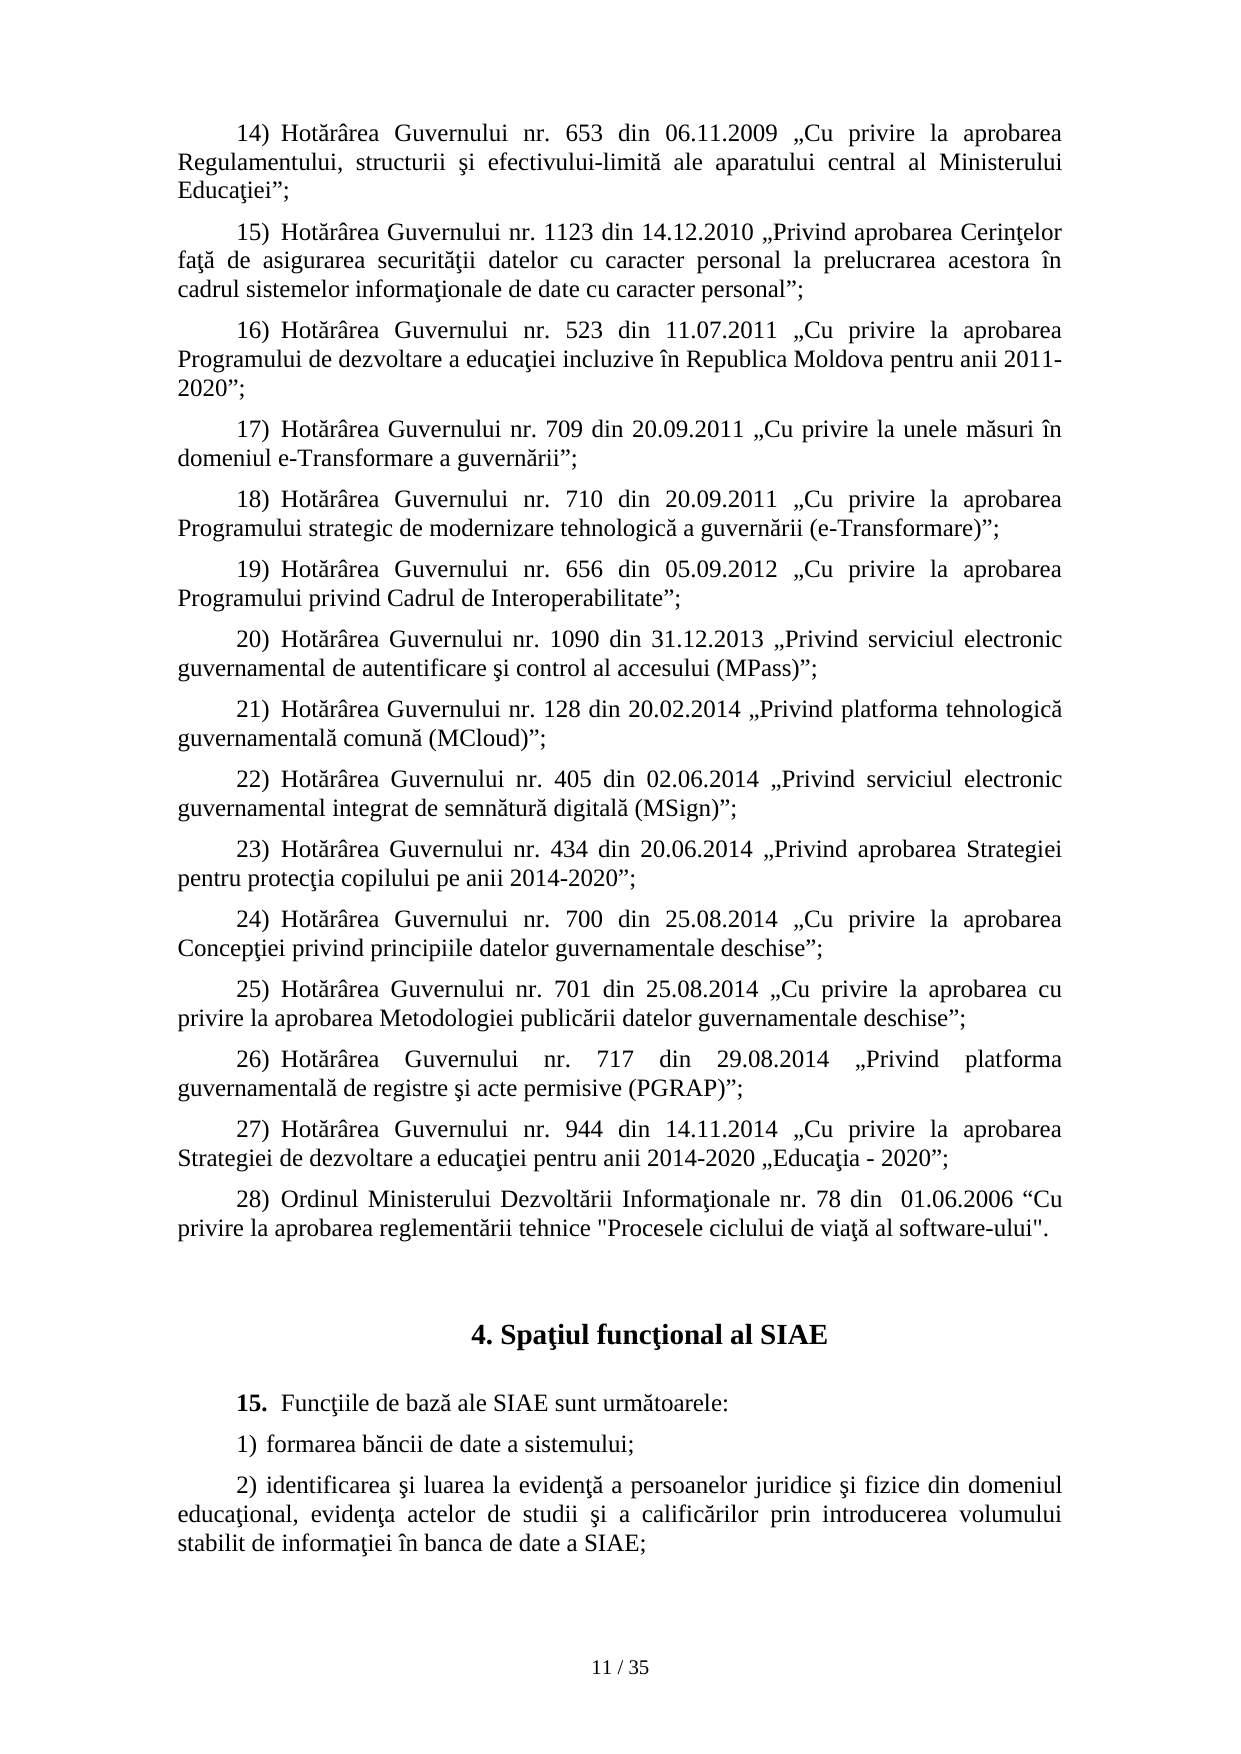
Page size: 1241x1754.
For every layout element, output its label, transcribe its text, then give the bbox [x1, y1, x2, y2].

list Hotărârea Guvernului nr. 128 din 20.02.2014 „Privind platforma tehnologică guvernamentală comună (MCloud)”; [177, 694, 1063, 752]
list Hotărârea Guvernului nr. 656 din 05.09.2012 „Cu privire la aprobarea Programului privind Cadrul de Interoperabilitate”; [177, 554, 1063, 612]
list Hotărârea Guvernului nr. 405 din 02.06.2014 „Privind serviciul electronic guvernamental integrat de semnătură digitală (MSign)”; [177, 764, 1063, 822]
list Hotărârea Guvernului nr. 701 din 25.08.2014 „Cu privire la aprobarea cu privire la aprobarea Metodologiei publicării datelor guvernamentale deschise”; [177, 974, 1063, 1032]
list identificarea şi luarea la evidenţă a persoanelor juridice şi fizice din domeniul educaţional, evidenţa actelor de studii şi a calificărilor prin introducerea volumului stabilit de informaţiei în banca de date a SIAE; [177, 1470, 1063, 1557]
list Hotărârea Guvernului nr. 1090 din 31.12.2013 „Privind serviciul electronic guvernamental de autentificare şi control al accesului (MPass)”; [177, 624, 1063, 682]
list Hotărârea Guvernului nr. 709 din 20.09.2011 „Cu privire la unele măsuri în domeniul e-Transformare a guvernării”; [177, 414, 1063, 472]
list Hotărârea Guvernului nr. 653 din 06.11.2009 „Cu privire la aprobarea Regulamentului, structurii şi efectivului-limită ale aparatului central al Ministerului Educaţiei”; [177, 118, 1063, 204]
subtitle 4. Spaţiul funcţional al SIAE [177, 1317, 1063, 1350]
list Hotărârea Guvernului nr. 434 din 20.06.2014 „Privind aprobarea Strategiei pentru protecţia copilului pe anii 2014-2020”; [177, 834, 1063, 892]
list Ordinul Ministerului Dezvoltării Informaţionale nr. 78 din 01.06.2006 “Cu privire la aprobarea reglementării tehnice "Procesele ciclului de viaţă al software-ului". [177, 1184, 1063, 1242]
list Hotărârea Guvernului nr. 1123 din 14.12.2010 „Privind aprobarea Cerinţelor faţă de asigurarea securităţii datelor cu caracter personal la prelucrarea acestora în cadrul sistemelor informaţionale de date cu caracter personal”; [177, 217, 1063, 303]
list Hotărârea Guvernului nr. 717 din 29.08.2014 „Privind platforma guvernamentală de registre şi acte permisive (PGRAP)”; [177, 1044, 1063, 1102]
list Hotărârea Guvernului nr. 523 din 11.07.2011 „Cu privire la aprobarea Programului de dezvoltare a educaţiei incluzive în Republica Moldova pentru anii 2011-2020”; [177, 316, 1063, 402]
list Hotărârea Guvernului nr. 710 din 20.09.2011 „Cu privire la aprobarea Programului strategic de modernizare tehnologică a guvernării (e-Transformare)”; [177, 484, 1063, 542]
list formarea băncii de date a sistemului; [177, 1429, 1063, 1458]
text Funcţiile de bază ale SIAE sunt următoarele: [177, 1388, 1063, 1417]
list Hotărârea Guvernului nr. 944 din 14.11.2014 „Cu privire la aprobarea Strategiei de dezvoltare a educaţiei pentru anii 2014-2020 „Educaţia - 2020”; [177, 1114, 1063, 1172]
list Hotărârea Guvernului nr. 700 din 25.08.2014 „Cu privire la aprobarea Concepţiei privind principiile datelor guvernamentale deschise”; [177, 904, 1063, 962]
